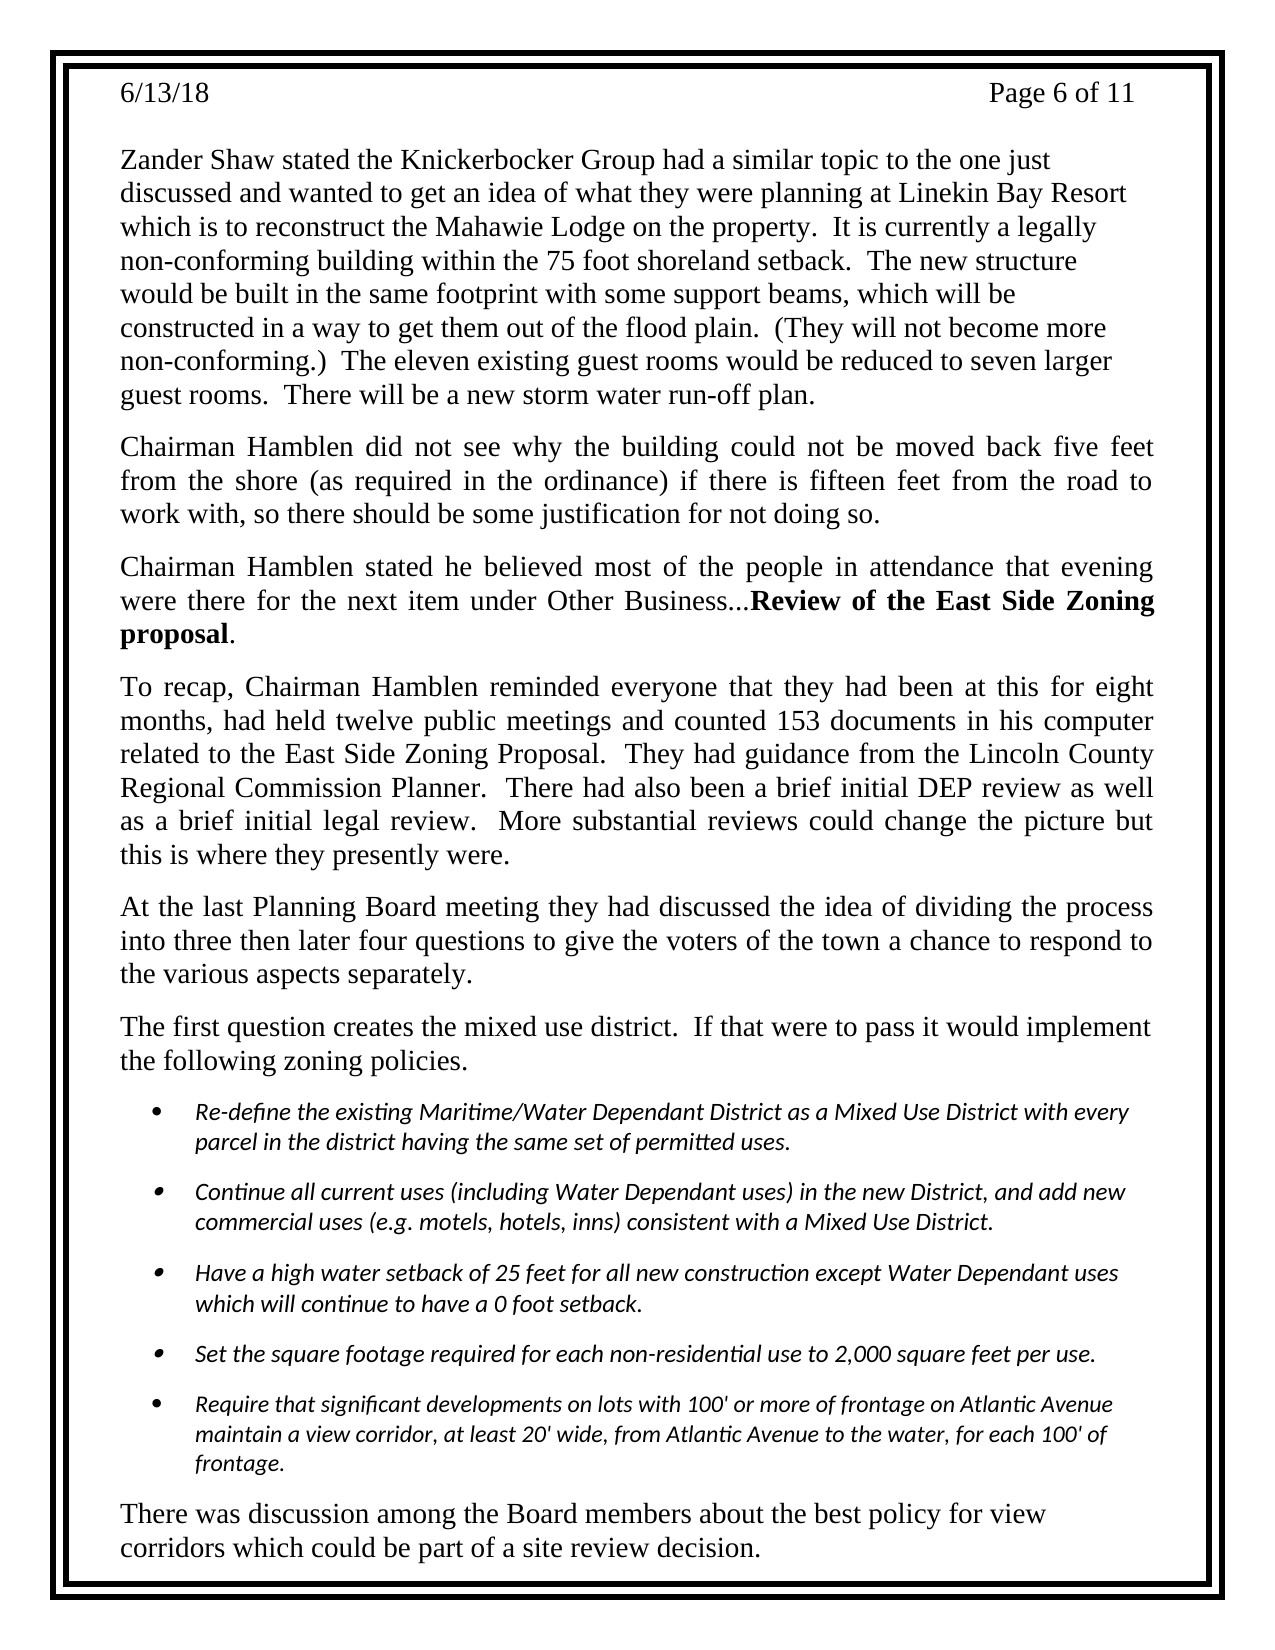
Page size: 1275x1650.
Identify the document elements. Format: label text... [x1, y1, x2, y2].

text Chairman Hamblen did not see why the building could not be moved back five feet from the shore (as required in the ordinance) if there is fifteen feet from the road to work with, so there should be some justification for not doing so. [120, 429, 1155, 530]
list Set the square footage required for each non-residential use to 2,000 square feet per use. [157, 1338, 1155, 1369]
text Zander Shaw stated the Knickerbocker Group had a similar topic to the one just discussed and wanted to get an idea of what they were planning at Linekin Bay Resort which is to reconstruct the Mahawie Lodge on the property. It is currently a legally non-conforming building within the 75 foot shoreland setback. The new structure would be built in the same footprint with some support beams, which will be constructed in a way to get them out of the flood plain. (They will not become more non-conforming.) The eleven existing guest rooms would be reduced to seven larger guest rooms. There will be a new storm water run-off plan. [120, 142, 1155, 410]
list Have a high water setback of 25 feet for all new construction except Water Dependant uses which will continue to have a 0 foot setback. [157, 1257, 1155, 1318]
text To recap, Chairman Hamblen reminded everyone that they had been at this for eight months, had held twelve public meetings and counted 153 documents in his computer related to the East Side Zoning Proposal. They had guidance from the Lincoln County Regional Commission Planner. There had also been a brief initial DEP review as well as a brief initial legal review. More substantial reviews could change the picture but this is where they presently were. [120, 669, 1155, 870]
list Require that significant developments on lots with 100' or more of frontage on Atlantic Avenue maintain a view corridor, at least 20' wide, from Atlantic Avenue to the water, for each 100' of frontage. [157, 1389, 1155, 1477]
text There was discussion among the Board members about the best policy for view corridors which could be part of a site review decision. [120, 1496, 1155, 1563]
text 6/13/18 Page 6 of 11 [120, 75, 1155, 108]
text At the last Planning Board meeting they had discussed the idea of dividing the process into three then later four questions to give the voters of the town a chance to respond to the various aspects separately. [120, 889, 1155, 990]
list Re-define the existing Maritime/Water Dependant District as a Mixed Use District with every parcel in the district having the same set of permitted uses. [157, 1096, 1155, 1157]
text The first question creates the mixed use district. If that were to pass it would implement the following zoning policies. [120, 1009, 1155, 1076]
text Chairman Hamblen stated he believed most of the people in attendance that evening were there for the next item under Other Business...Review of the East Side Zoning proposal. [120, 549, 1155, 650]
list Continue all current uses (including Water Dependant uses) in the new District, and add new commercial uses (e.g. motels, hotels, inns) consistent with a Mixed Use District. [157, 1176, 1155, 1237]
